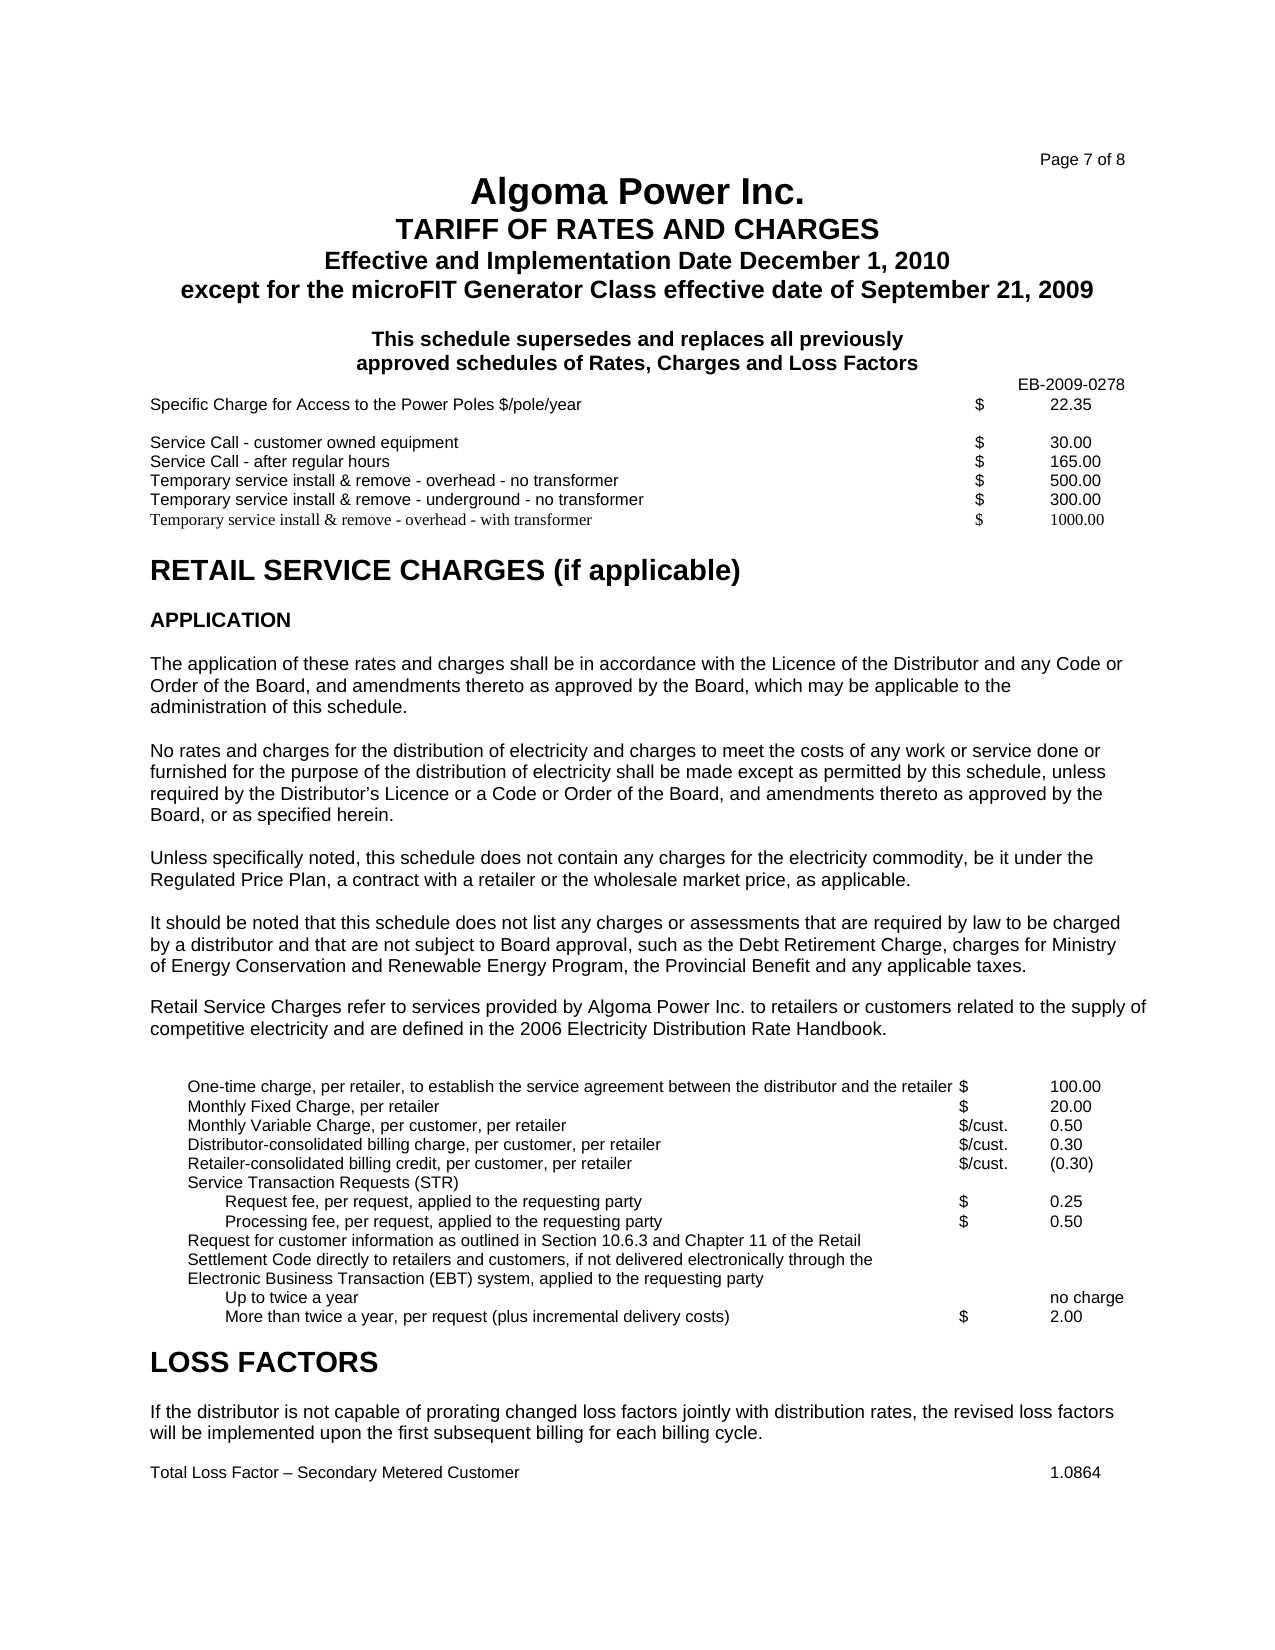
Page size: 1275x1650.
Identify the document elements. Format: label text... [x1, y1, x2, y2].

text The application of these rates and charges shall be in accordance with the Licence of the Distributor and any Code or Order of the Board, and amendments thereto as approved by the Board, which may be applicable to the administration of this schedule. [150, 653, 1125, 718]
text Settlement Code directly to retailers and customers, if not delivered electronically through the [150, 1250, 1200, 1269]
text Electronic Business Transaction (EBT) system, applied to the requesting party [150, 1269, 1200, 1288]
text Retail Service Charges refer to services provided by Algoma Power Inc. to retailers or customers related to the supply of [150, 996, 1200, 1017]
text Service Transaction Requests (STR) [150, 1173, 1200, 1192]
text Distributor-consolidated billing charge, per customer, per retailer $/cust. 0.30 [150, 1135, 1200, 1154]
text Temporary service install & remove - overhead - no transformer $ 500.00 [150, 471, 1125, 490]
text Request fee, per request, applied to the requesting party $ 0.25 [150, 1192, 1200, 1211]
text Retailer-consolidated billing credit, per customer, per retailer $/cust. (0.30) [150, 1154, 1200, 1173]
text It should be noted that this schedule does not list any charges or assessments that are required by law to be charged by a distributor and that are not subject to Board approval, such as the Debt Retirement Charge, charges for Ministry of Energy Conservation and Renewable Energy Program, the Provincial Benefit and any applicable taxes. [150, 912, 1125, 977]
text RETAIL SERVICE CHARGES (if applicable) [150, 552, 1200, 586]
text Total Loss Factor – Secondary Metered Customer 1.0864 [150, 1463, 1125, 1482]
text Service Call - customer owned equipment $ 30.00 [150, 433, 1125, 452]
text Up to twice a year no charge [150, 1288, 1200, 1307]
text Temporary service install & remove - overhead - with transformer $ 1000.00 [150, 509, 1125, 528]
text Unless specifically noted, this schedule does not contain any charges for the electricity commodity, be it under the Regulated Price Plan, a contract with a retailer or the wholesale market price, as applicable. [150, 847, 1125, 890]
text Service Call - after regular hours $ 165.00 [150, 452, 1125, 471]
text competitive electricity and are defined in the 2006 Electricity Distribution Rate Handbook. [150, 1017, 1200, 1039]
text No rates and charges for the distribution of electricity and charges to meet the costs of any work or service done or furnished for the purpose of the distribution of electricity shall be made except as permitted by this schedule, unless required by the Distributor’s Licence or a Code or Order of the Board, and amendments thereto as approved by the Board, or as specified herein. [150, 739, 1125, 826]
text More than twice a year, per request (plus incremental delivery costs) $ 2.00 [150, 1307, 1200, 1326]
text Specific Charge for Access to the Power Poles $/pole/year $ 22.35 [150, 394, 1125, 413]
text Temporary service install & remove - underground - no transformer $ 300.00 [150, 490, 1125, 509]
text One-time charge, per retailer, to establish the service agreement between the distributor and the retailer $ 100.00 [150, 1077, 1200, 1096]
text APPLICATION [150, 608, 1125, 632]
text LOSS FACTORS [150, 1346, 1125, 1379]
text If the distributor is not capable of prorating changed loss factors jointly with distribution rates, the revised loss factors will be implemented upon the first subsequent billing for each billing cycle. [150, 1401, 1125, 1444]
text Monthly Variable Charge, per customer, per retailer $/cust. 0.50 [150, 1116, 1200, 1135]
text Processing fee, per request, applied to the requesting party $ 0.50 [150, 1211, 1200, 1231]
text Monthly Fixed Charge, per retailer $ 20.00 [150, 1096, 1200, 1116]
text Request for customer information as outlined in Section 10.6.3 and Chapter 11 of the Retail [150, 1231, 1200, 1250]
